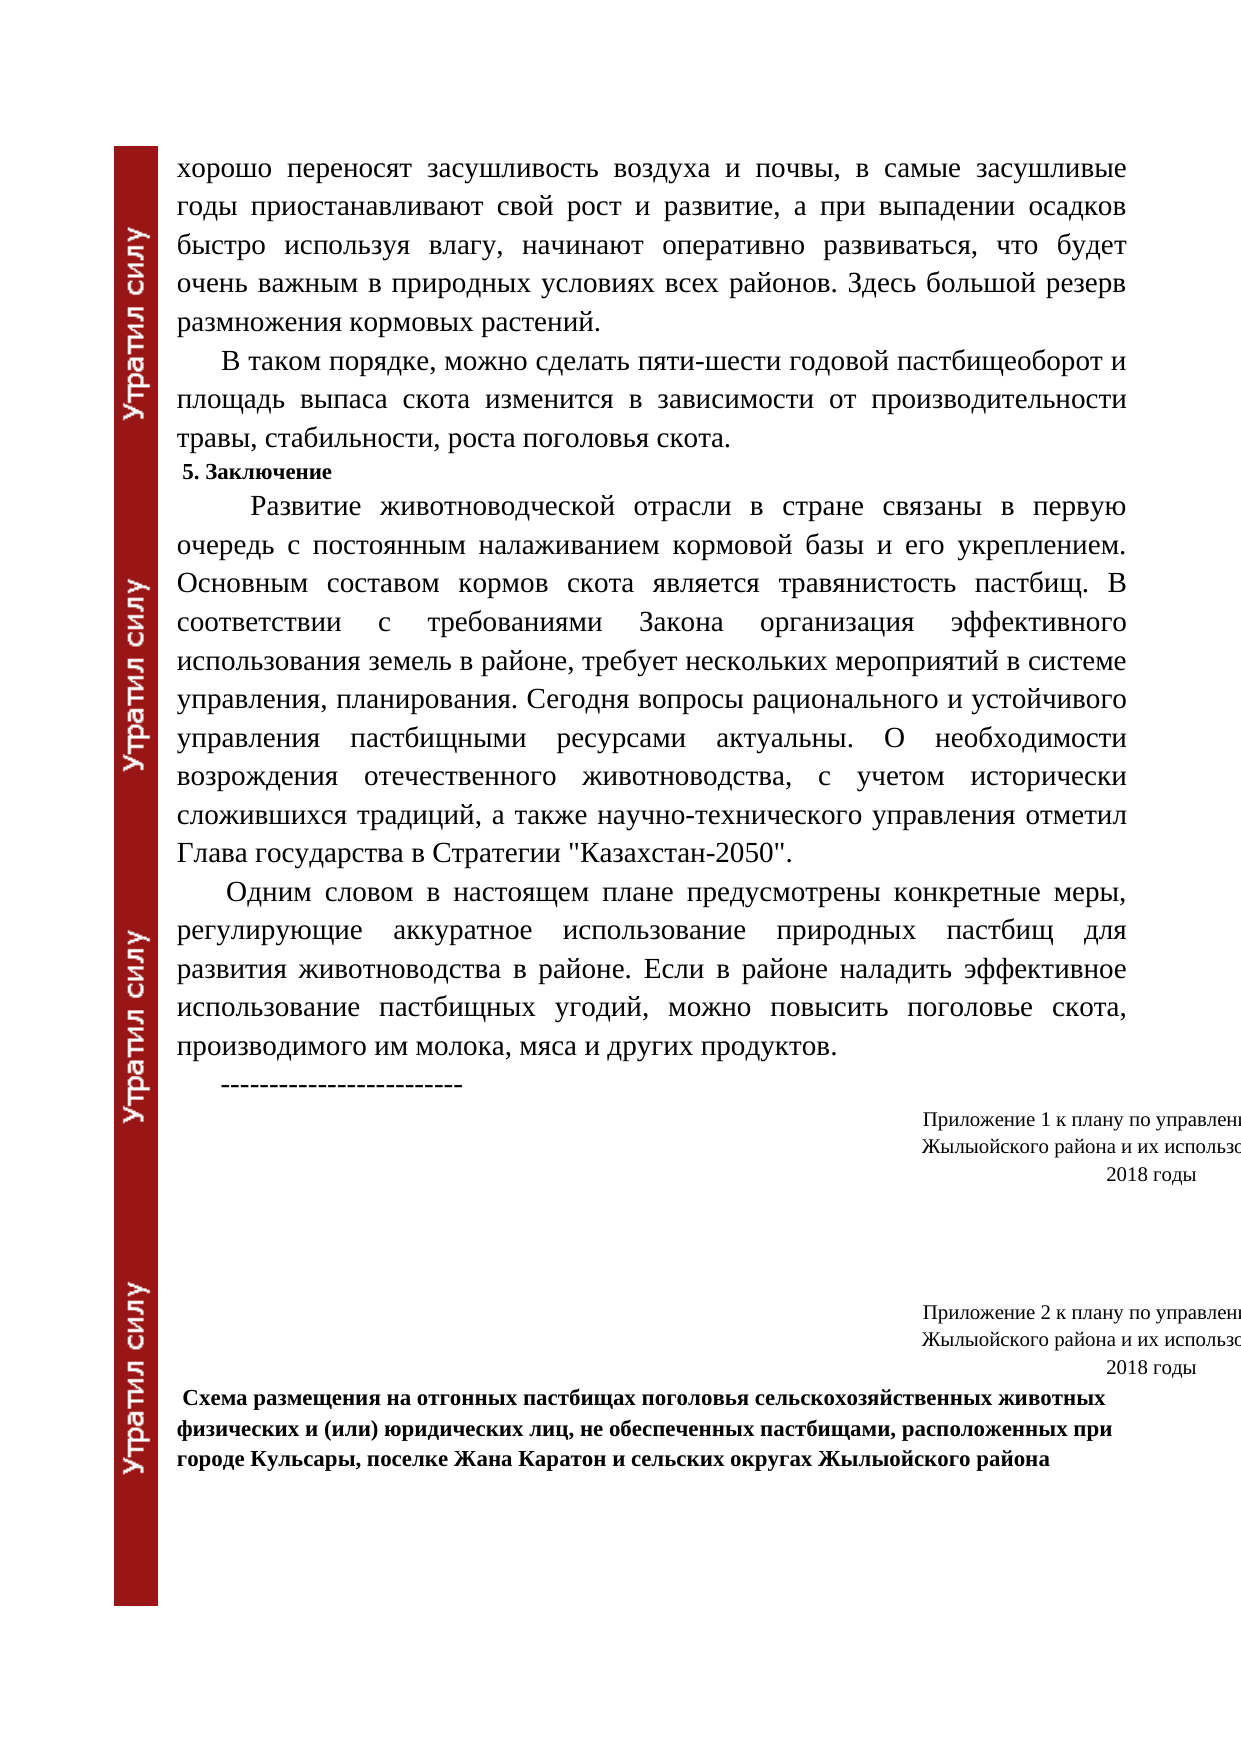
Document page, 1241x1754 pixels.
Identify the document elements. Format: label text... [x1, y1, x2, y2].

picture [114, 146, 158, 150]
table_header Приложение 2 к плану по управлению пастбищами Жылыойского района и их использованию на 2017-2018 годы [912, 1298, 1240, 1384]
picture [114, 1062, 158, 1067]
picture [114, 1471, 158, 1606]
picture [114, 1100, 158, 1105]
text ------------------------- [112, 1067, 1128, 1100]
text Одним словом в настоящем плане предусмотрены конкретные меры, регулирующие аккуратное использование природных пастбищ для развития животноводства в районе. Если в районе наладить эффективное использование пастбищных угодий, можно повысить поголовье скота, производимого им молока, мяса и других продуктов. [112, 874, 1128, 1062]
picture [114, 338, 158, 343]
table_header [101, 1298, 912, 1384]
text 5. Заключение [112, 458, 1128, 485]
table_header Приложение 1 к плану по управлению пастбищами Жылыойского района и их использованию на 2017-2018 годы [912, 1105, 1240, 1191]
picture [114, 453, 158, 458]
text В таком порядке, можно сделать пяти-шести годовой пастбищеоборот и площадь выпаса скота изменится в зависимости от производительности травы, стабильности, роста поголовья скота. [112, 343, 1128, 453]
text Развитие животноводческой отрасли в стране связаны в первую очередь с постоянным налаживанием кормовой базы и его укреплением. Основным составом кормов скота является травянистость пастбищ. В соответствии с требованиями Закона организация эффективного использования земель в районе, требует нескольких мероприятий в системе управления, планирования. Сегодня вопросы рационального и устойчивого управления пастбищными ресурсами актуальны. О необходимости возрождения отечественного животноводства, с учетом исторически сложившихся традиций, а также научно-технического управления отметил Глава государства в Стратегии "Казахстан-2050". [112, 488, 1128, 869]
text Схема размещения на отгонных пастбищах поголовья сельскохозяйственных животных физических и (или) юридических лиц, не обеспеченных пастбищами, расположенных при городе Кульсары, поселке Жана Каратон и сельских округах Жылыойского района [112, 1384, 1128, 1471]
picture [114, 869, 158, 874]
table_header [101, 1105, 912, 1191]
picture [114, 1191, 158, 1298]
